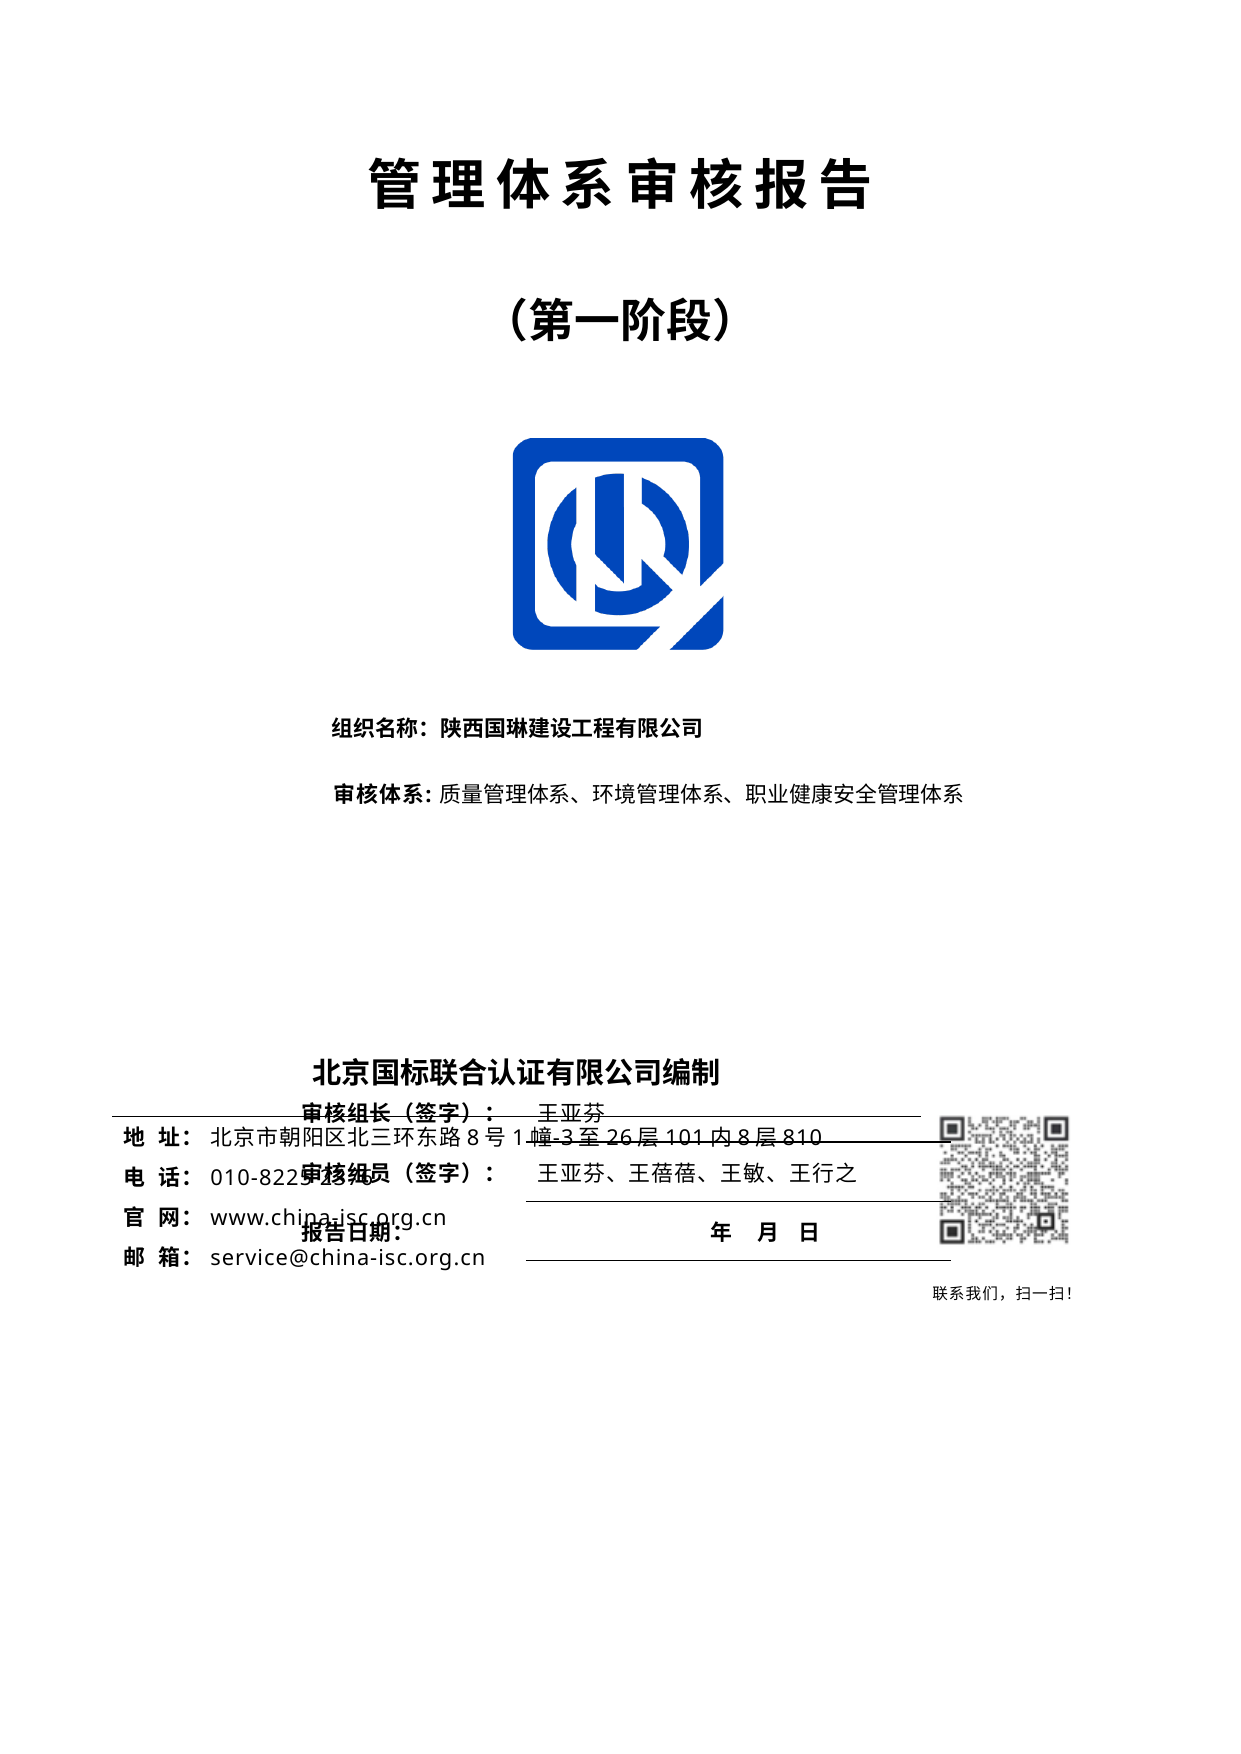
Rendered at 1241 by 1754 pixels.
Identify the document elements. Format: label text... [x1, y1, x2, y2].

table_header 北京国标联合认证有限公司编制 [112, 1039, 921, 1116]
table_header 王亚芬 [526, 1083, 951, 1141]
text 组织名称：陕西国琳建设工程有限公司 [112, 710, 1128, 743]
table_header 联系我们，扫一扫！ [921, 1039, 1150, 1312]
picture [512, 438, 724, 650]
text 管理体系审核报告 [112, 132, 1128, 230]
table_cell 审核组员（签字）： [290, 1141, 526, 1201]
table_header 审核组长（签字）： [290, 1083, 526, 1141]
table_cell 王亚芬、王蓓蓓、王敏、王行之 [526, 1143, 951, 1201]
table_cell 年 月 日 [526, 1202, 951, 1259]
table_cell 报告日期： [290, 1201, 526, 1259]
text （第一阶段） [112, 269, 1128, 367]
picture [951, 1111, 1078, 1254]
table_cell 地 址： 北京市朝阳区北三环东路8号1幢-3至26层101内8层810 电 话： 010-8225 2376 官 网： www.china-isc.org.cn 邮 箱： service@china-isc.org.cn [112, 1117, 921, 1312]
text 审核体系: 质量管理体系、环境管理体系、职业健康安全管理体系 [333, 777, 1128, 810]
